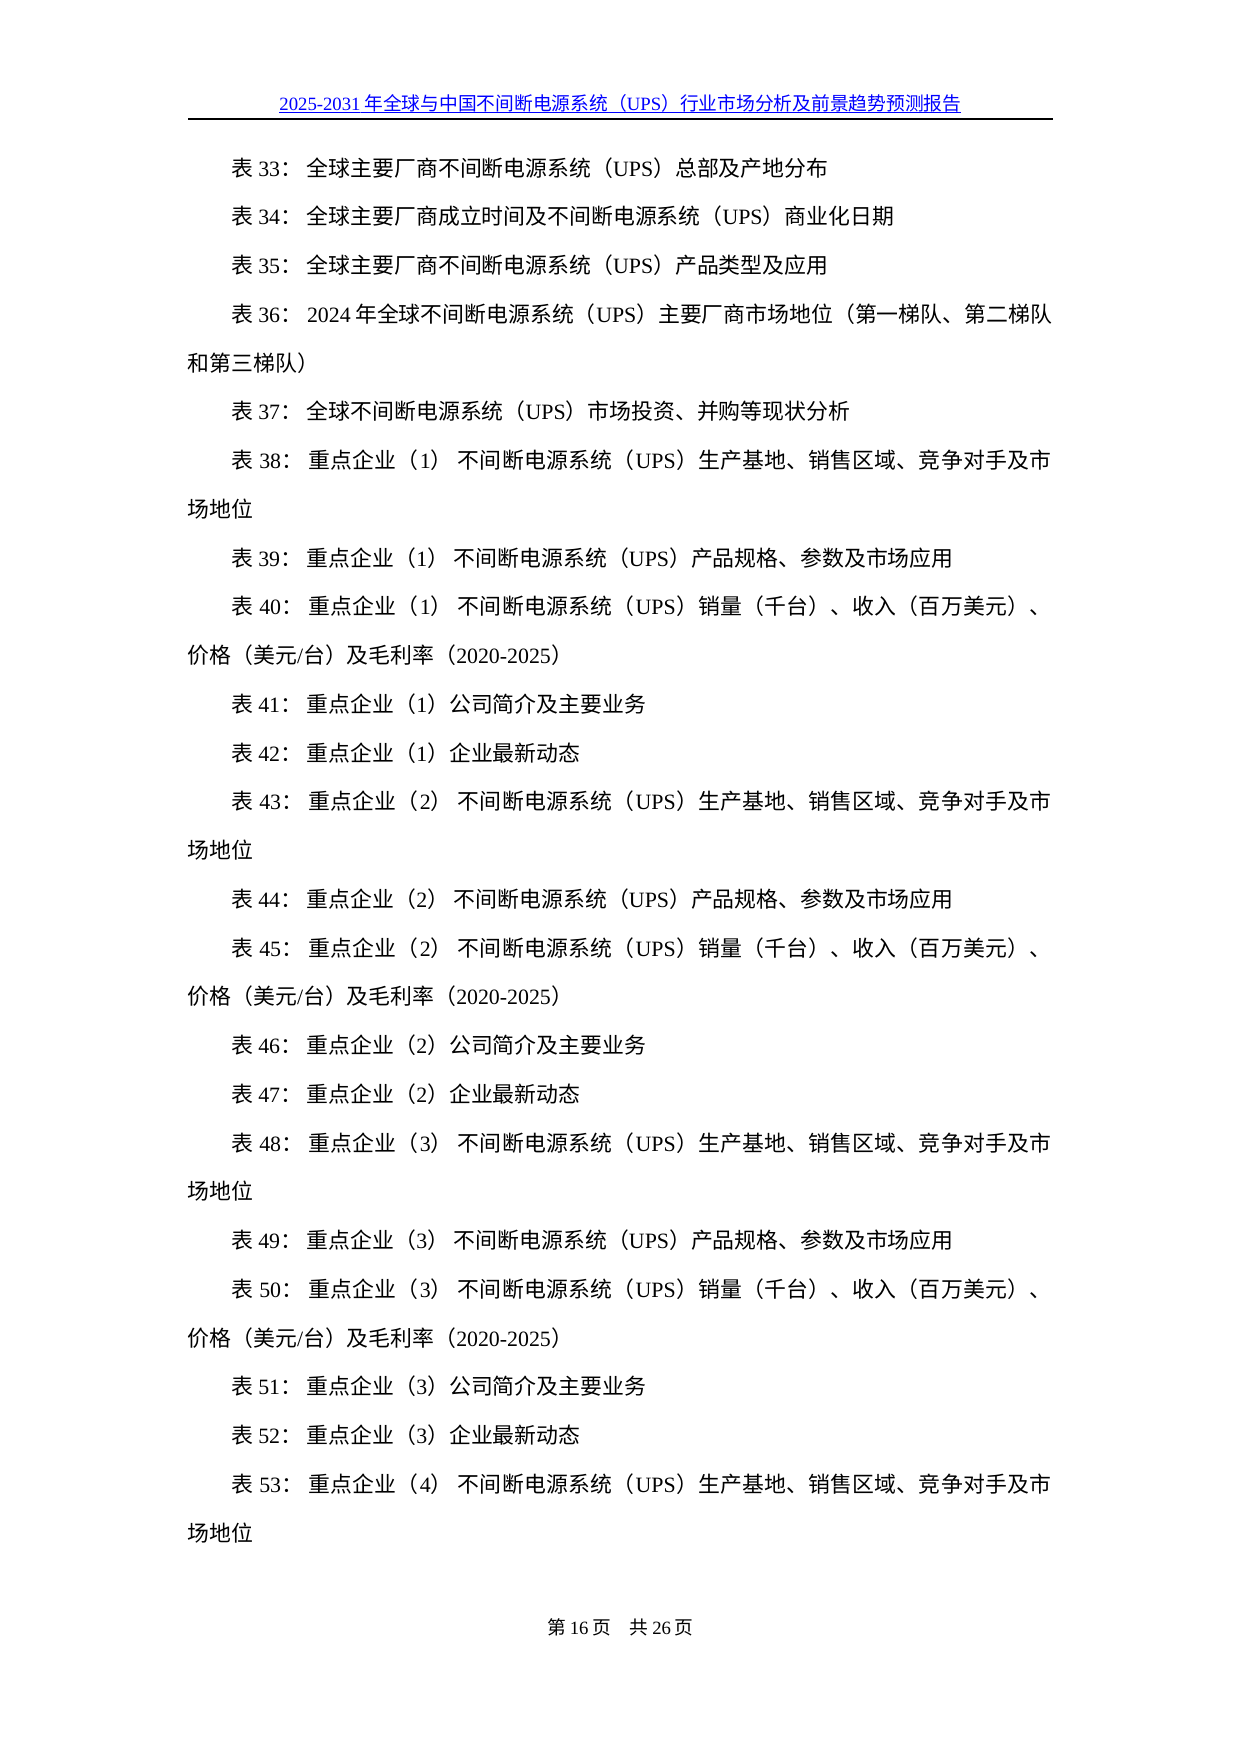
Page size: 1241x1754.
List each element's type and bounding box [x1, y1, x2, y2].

text [187, 150, 1053, 1548]
